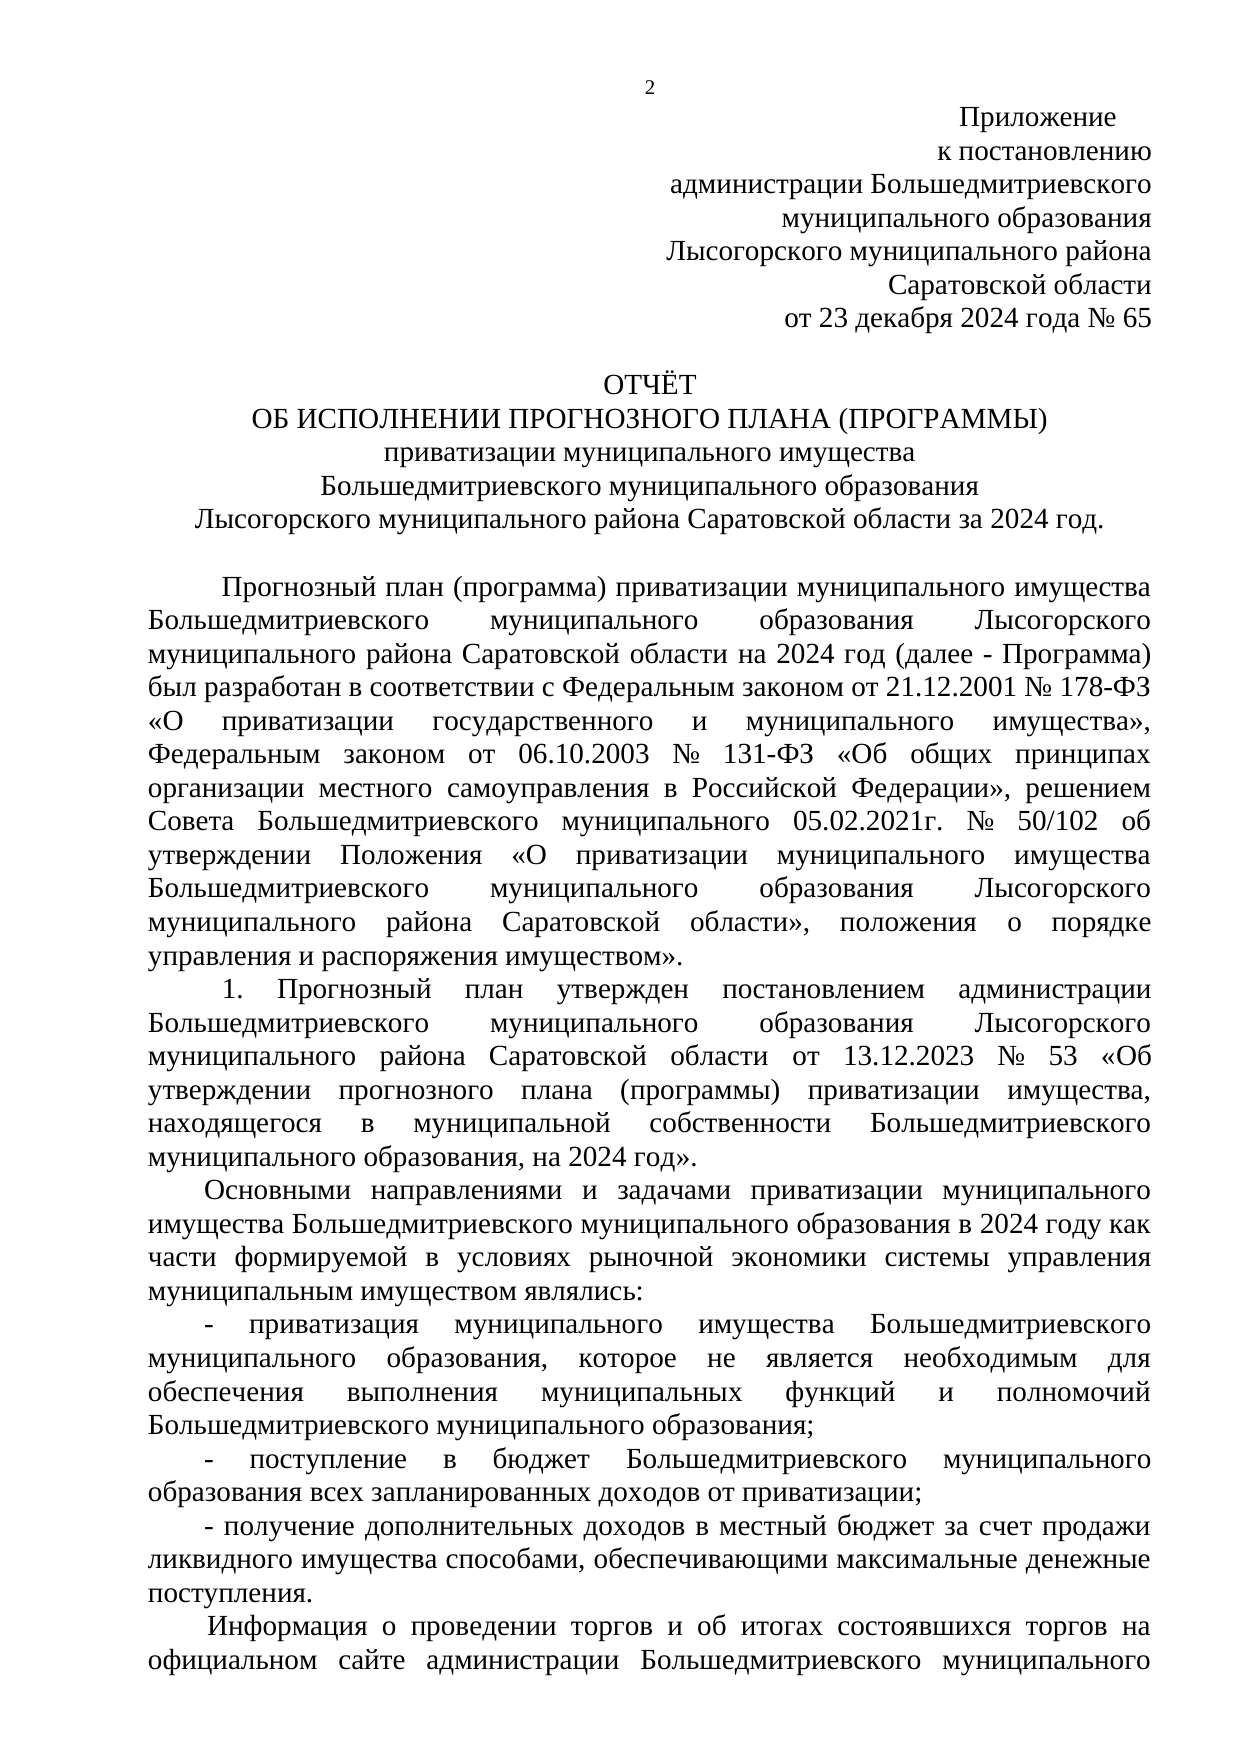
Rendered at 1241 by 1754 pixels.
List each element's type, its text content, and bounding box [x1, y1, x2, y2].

text Лысогорского муниципального района Саратовской области за 2024 год. [148, 502, 1152, 535]
text от 23 декабря 2024 года № 65 [148, 300, 1152, 334]
text - получение дополнительных доходов в местный бюджет за счет продажи ликвидного имущества способами, обеспечивающими максимальные денежные поступления. [148, 1508, 1152, 1608]
text Прогнозный план (программа) приватизации муниципального имущества Большедмитриевского муниципального образования Лысогорского муниципального района Саратовской области на 2024 год (далее - Программа) был разработан в соответствии с Федеральным законом от 21.12.2001 № 178-ФЗ «О приватизации государственного и муниципального имущества», Федеральным законом от 06.10.2003 № 131-ФЗ «Об общих принципах организации местного самоуправления в Российской Федерации», решением Совета Большедмитриевского муниципального 05.02.2021г. № 50/102 об утверждении Положения «О приватизации муниципального имущества Большедмитриевского муниципального образования Лысогорского муниципального района Саратовской области», положения о порядке управления и распоряжения имуществом». [148, 569, 1152, 971]
text Основными направлениями и задачами приватизации муниципального имущества Большедмитриевского муниципального образования в 2024 году как части формируемой в условиях рыночной экономики системы управления муниципальным имуществом являлись: [148, 1172, 1152, 1307]
text ОТЧЁТ [148, 367, 1152, 401]
text - поступление в бюджет Большедмитриевского муниципального образования всех запланированных доходов от приватизации; [148, 1441, 1152, 1508]
text муниципального образования [148, 200, 1152, 233]
text к постановлению [148, 133, 1152, 166]
text администрации Большедмитриевского [148, 166, 1152, 200]
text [148, 1608, 1152, 1676]
text 1. Прогнозный план утвержден постановлением администрации Большедмитриевского муниципального образования Лысогорского муниципального района Саратовской области от 13.12.2023 № 53 «Об утверждении прогнозного плана (программы) приватизации имущества, находящегося в муниципальной собственности Большедмитриевского муниципального образования, на 2024 год». [148, 971, 1152, 1172]
text Лысогорского муниципального района [148, 233, 1152, 267]
text - приватизация муниципального имущества Большедмитриевского муниципального образования, которое не является необходимым для обеспечения выполнения муниципальных функций и полномочий Большедмитриевского муниципального образования; [148, 1307, 1152, 1441]
text Саратовской области [148, 267, 1152, 300]
text Большедмитриевского муниципального образования [148, 468, 1152, 502]
text ОБ ИСПОЛНЕНИИ ПРОГНОЗНОГО ПЛАНА (ПРОГРАММЫ) [148, 401, 1152, 434]
text приватизации муниципального имущества [148, 434, 1152, 468]
text Приложение [885, 99, 1152, 133]
